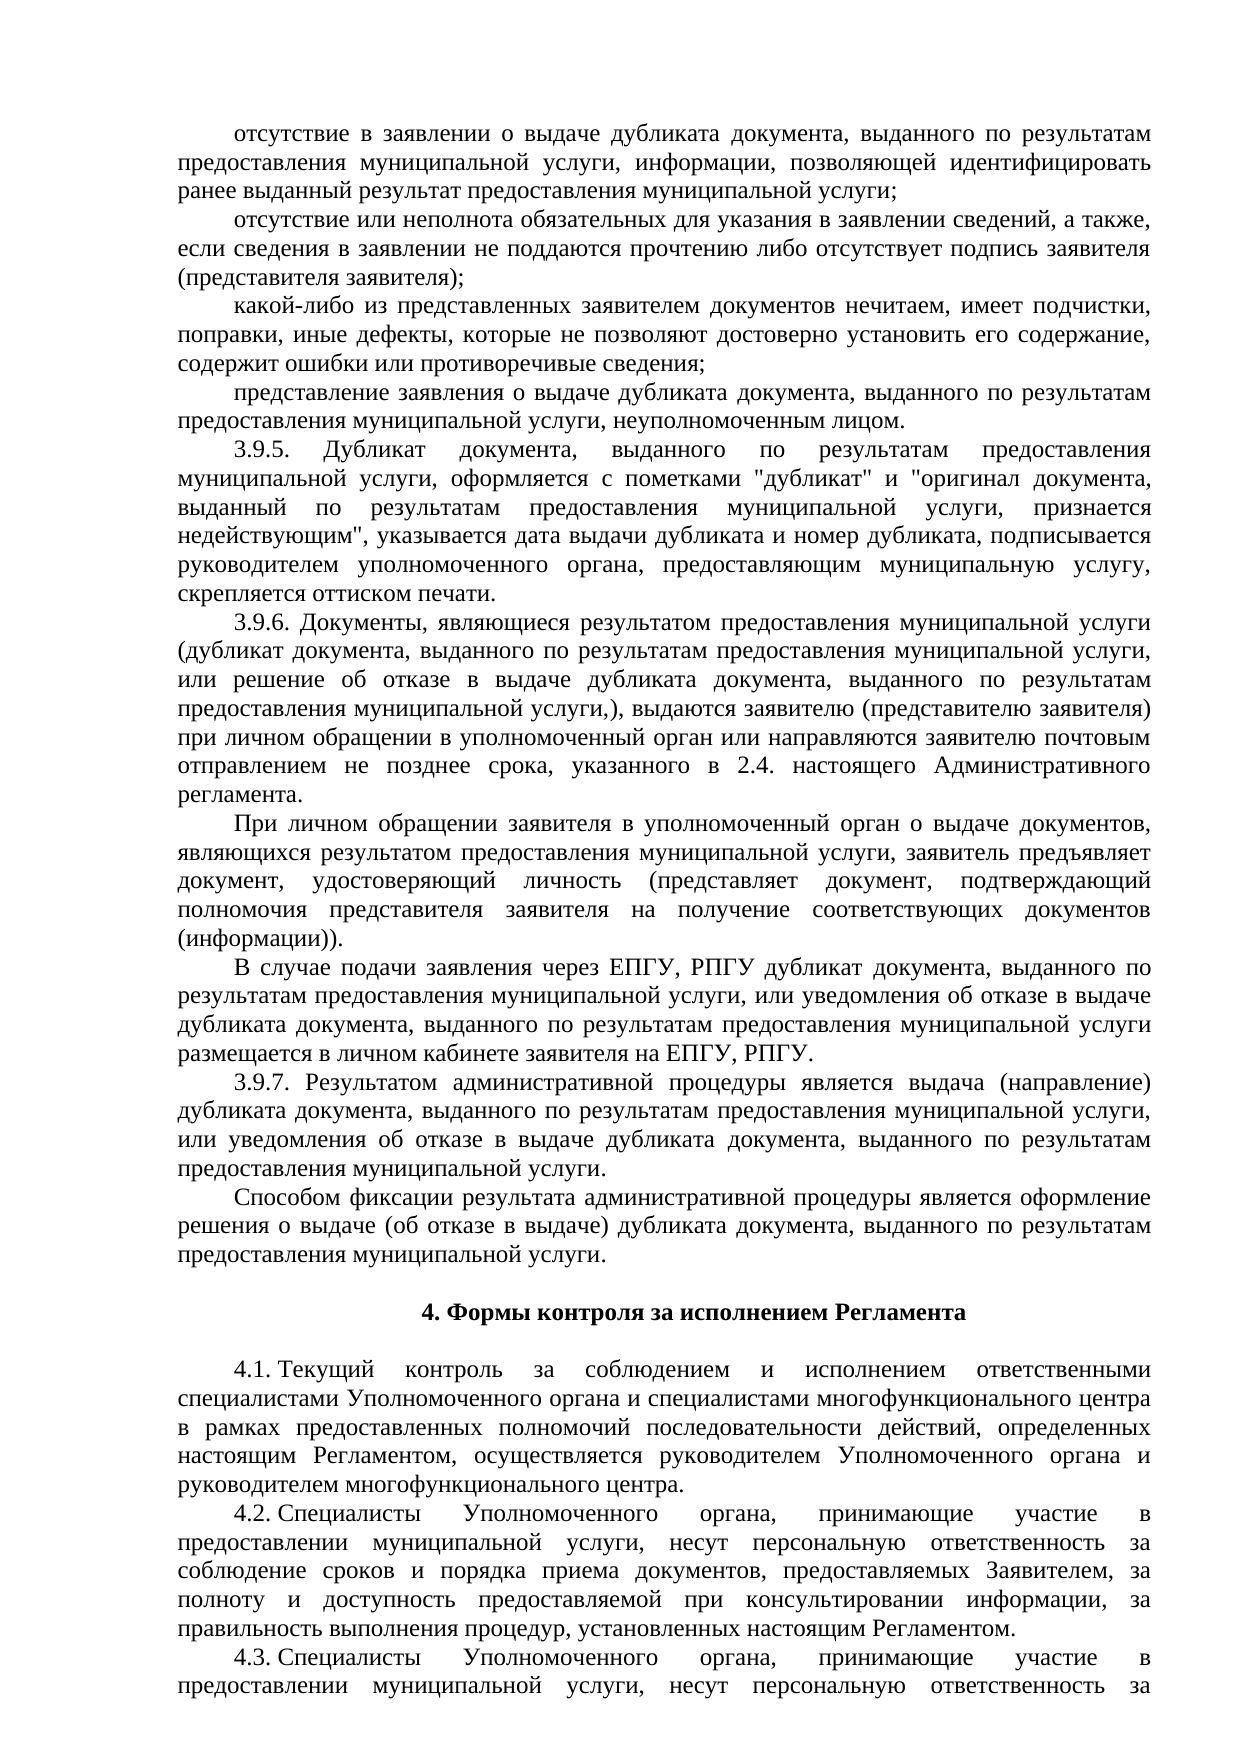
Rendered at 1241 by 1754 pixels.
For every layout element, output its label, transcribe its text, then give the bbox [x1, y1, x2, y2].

text 3.9.6. Документы, являющиеся результатом предоставления муниципальной услуги (дубликат документа, выданного по результатам предоставления муниципальной услуги, или решение об отказе в выдаче дубликата документа, выданного по результатам предоставления муниципальной услуги,), выдаются заявителю (представителю заявителя) при личном обращении в уполномоченный орган или направляются заявителю почтовым отправлением не позднее срока, указанного в 2.4. настоящего Административного регламента. [177, 607, 1152, 808]
text 3.9.5. Дубликат документа, выданного по результатам предоставления муниципальной услуги, оформляется с пометками "дубликат" и "оригинал документа, выданный по результатам предоставления муниципальной услуги, признается недействующим", указывается дата выдачи дубликата и номер дубликата, подписывается руководителем уполномоченного органа, предоставляющим муниципальную услугу, скрепляется оттиском печати. [177, 434, 1152, 607]
text 4.2. Специалисты Уполномоченного органа, принимающие участие в предоставлении муниципальной услуги, несут персональную ответственность за соблюдение сроков и порядка приема документов, предоставляемых Заявителем, за полноту и доступность предоставляемой при консультировании информации, за правильность выполнения процедур, установленных настоящим Регламентом. [177, 1498, 1152, 1642]
text отсутствие или неполнота обязательных для указания в заявлении сведений, а также, если сведения в заявлении не поддаются прочтению либо отсутствует подпись заявителя (представителя заявителя); [177, 204, 1152, 291]
text 4.1. Текущий контроль за соблюдением и исполнением ответственными специалистами Уполномоченного органа и специалистами многофункционального центра в рамках предоставленных полномочий последовательности действий, определенных настоящим Регламентом, осуществляется руководителем Уполномоченного органа и руководителем многофункционального центра. [177, 1354, 1152, 1498]
text Способом фиксации результата административной процедуры является оформление решения о выдаче (об отказе в выдаче) дубликата документа, выданного по результатам предоставления муниципальной услуги. [177, 1182, 1152, 1268]
text В случае подачи заявления через ЕПГУ, РПГУ дубликат документа, выданного по результатам предоставления муниципальной услуги, или уведомления об отказе в выдаче дубликата документа, выданного по результатам предоставления муниципальной услуги размещается в личном кабинете заявителя на ЕПГУ, РПГУ. [177, 952, 1152, 1067]
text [177, 1642, 1152, 1699]
text При личном обращении заявителя в уполномоченный орган о выдаче документов, являющихся результатом предоставления муниципальной услуги, заявитель предъявляет документ, удостоверяющий личность (представляет документ, подтверждающий полномочия представителя заявителя на получение соответствующих документов (информации)). [177, 808, 1152, 952]
text 3.9.7. Результатом административной процедуры является выдача (направление) дубликата документа, выданного по результатам предоставления муниципальной услуги, или уведомления об отказе в выдаче дубликата документа, выданного по результатам предоставления муниципальной услуги. [177, 1067, 1152, 1182]
text представление заявления о выдаче дубликата документа, выданного по результатам предоставления муниципальной услуги, неуполномоченным лицом. [177, 377, 1152, 434]
text отсутствие в заявлении о выдаче дубликата документа, выданного по результатам предоставления муниципальной услуги, информации, позволяющей идентифицировать ранее выданный результат предоставления муниципальной услуги; [177, 118, 1152, 204]
text 4. Формы контроля за исполнением Регламента [177, 1297, 1152, 1326]
text какой-либо из представленных заявителем документов нечитаем, имеет подчистки, поправки, иные дефекты, которые не позволяют достоверно установить его содержание, содержит ошибки или противоречивые сведения; [177, 291, 1152, 377]
